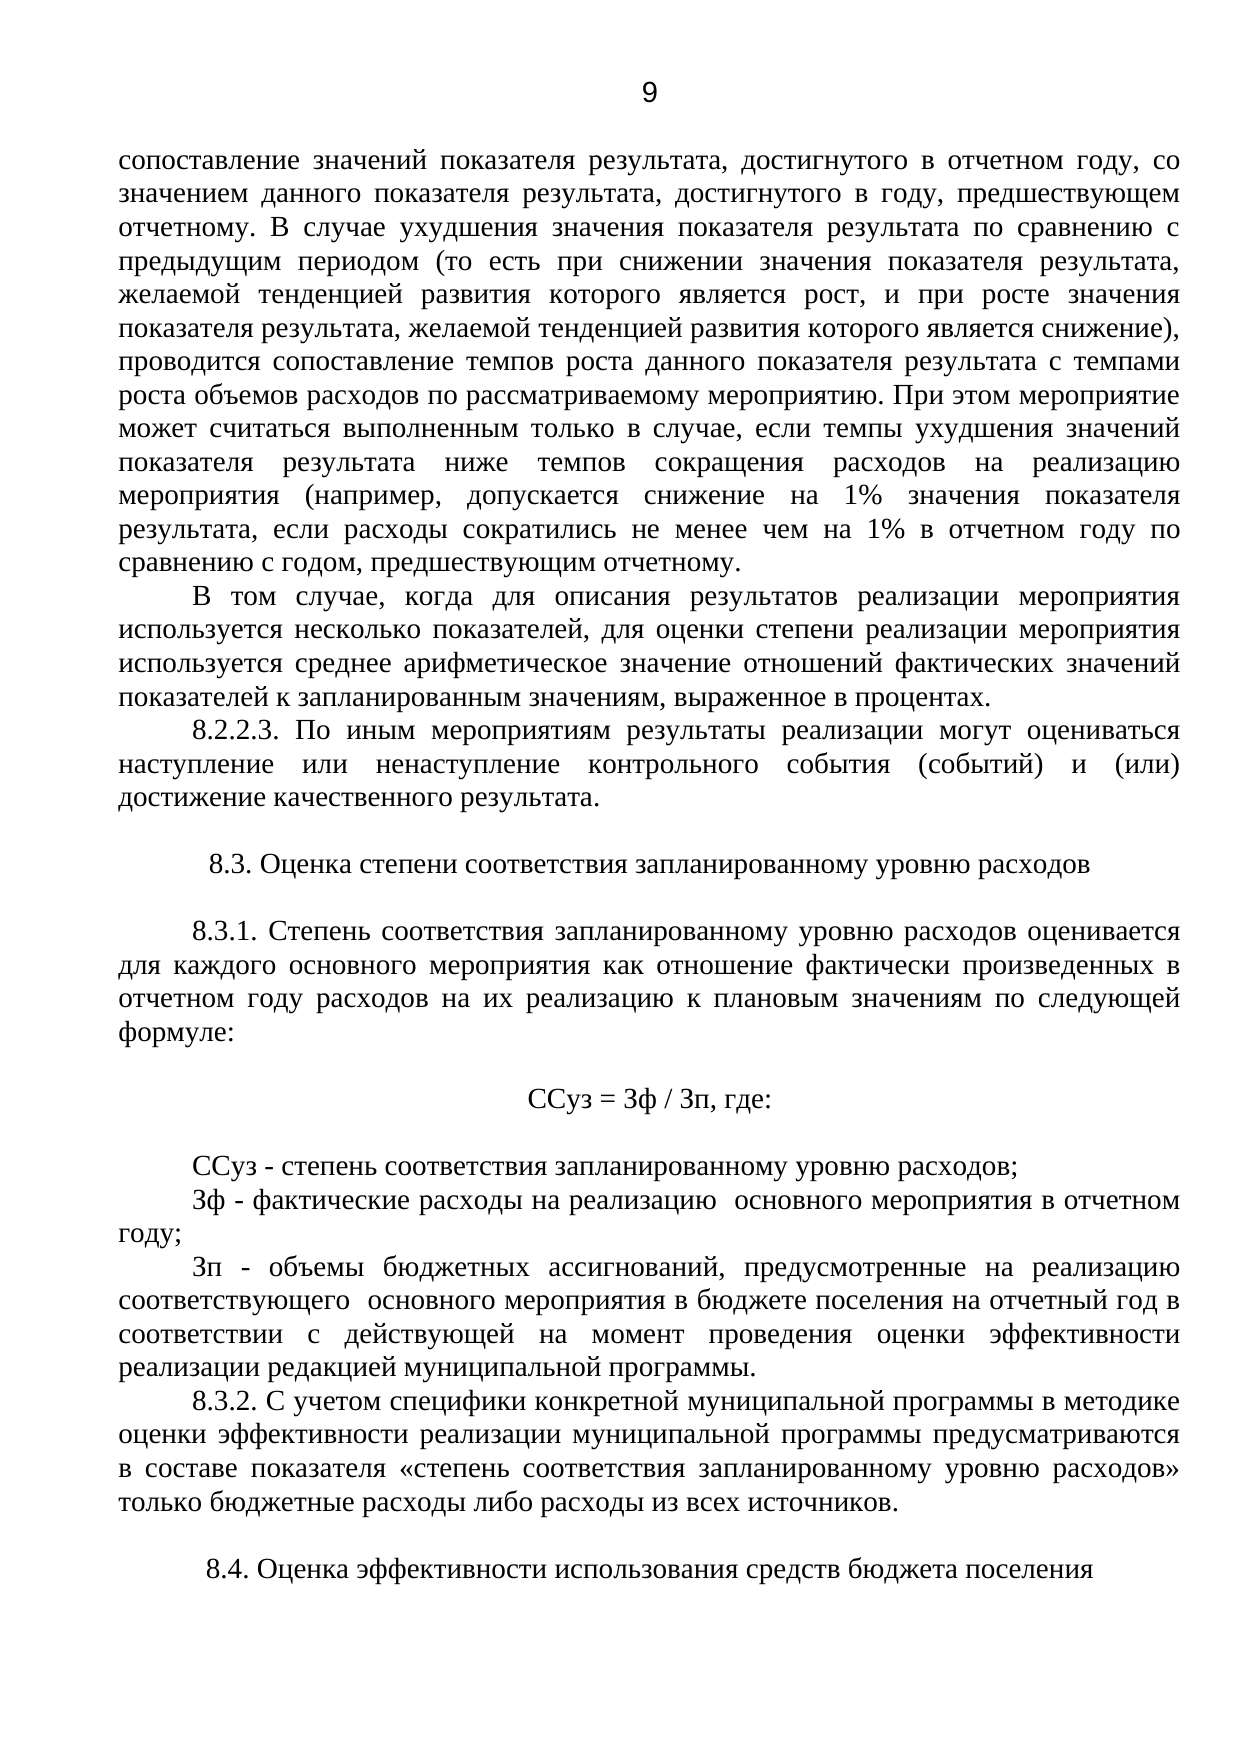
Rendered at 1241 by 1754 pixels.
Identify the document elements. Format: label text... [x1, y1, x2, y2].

text 8.2.2.3. По иным мероприятиям результаты реализации могут оцениваться наступление или ненаступление контрольного события (событий) и (или) достижение качественного результата. [118, 712, 1181, 813]
text ССуз = Зф / Зп, где: [118, 1081, 1181, 1115]
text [118, 142, 1181, 578]
text В том случае, когда для описания результатов реализации мероприятия используется несколько показателей, для оценки степени реализации мероприятия используется среднее арифметическое значение отношений фактических значений показателей к запланированным значениям, выраженное в процентах. [118, 578, 1181, 712]
text 8.3. Оценка степени соответствия запланированному уровню расходов [118, 846, 1181, 880]
text ССуз - степень соответствия запланированному уровню расходов; [118, 1148, 1181, 1182]
text 8.3.2. С учетом специфики конкретной муниципальной программы в методике оценки эффективности реализации муниципальной программы предусматриваются в составе показателя «степень соответствия запланированному уровню расходов» только бюджетные расходы либо расходы из всех источников. [118, 1383, 1181, 1517]
text 8.3.1. Степень соответствия запланированному уровню расходов оценивается для каждого основного мероприятия как отношение фактически произведенных в отчетном году расходов на их реализацию к плановым значениям по следующей формуле: [118, 913, 1181, 1048]
text 8.4. Оценка эффективности использования средств бюджета поселения [118, 1551, 1181, 1584]
text Зп - объемы бюджетных ассигнований, предусмотренные на реализацию соответствующего основного мероприятия в бюджете поселения на отчетный год в соответствии с действующей на момент проведения оценки эффективности реализации редакцией муниципальной программы. [118, 1249, 1181, 1383]
text Зф - фактические расходы на реализацию основного мероприятия в отчетном году; [118, 1182, 1181, 1249]
